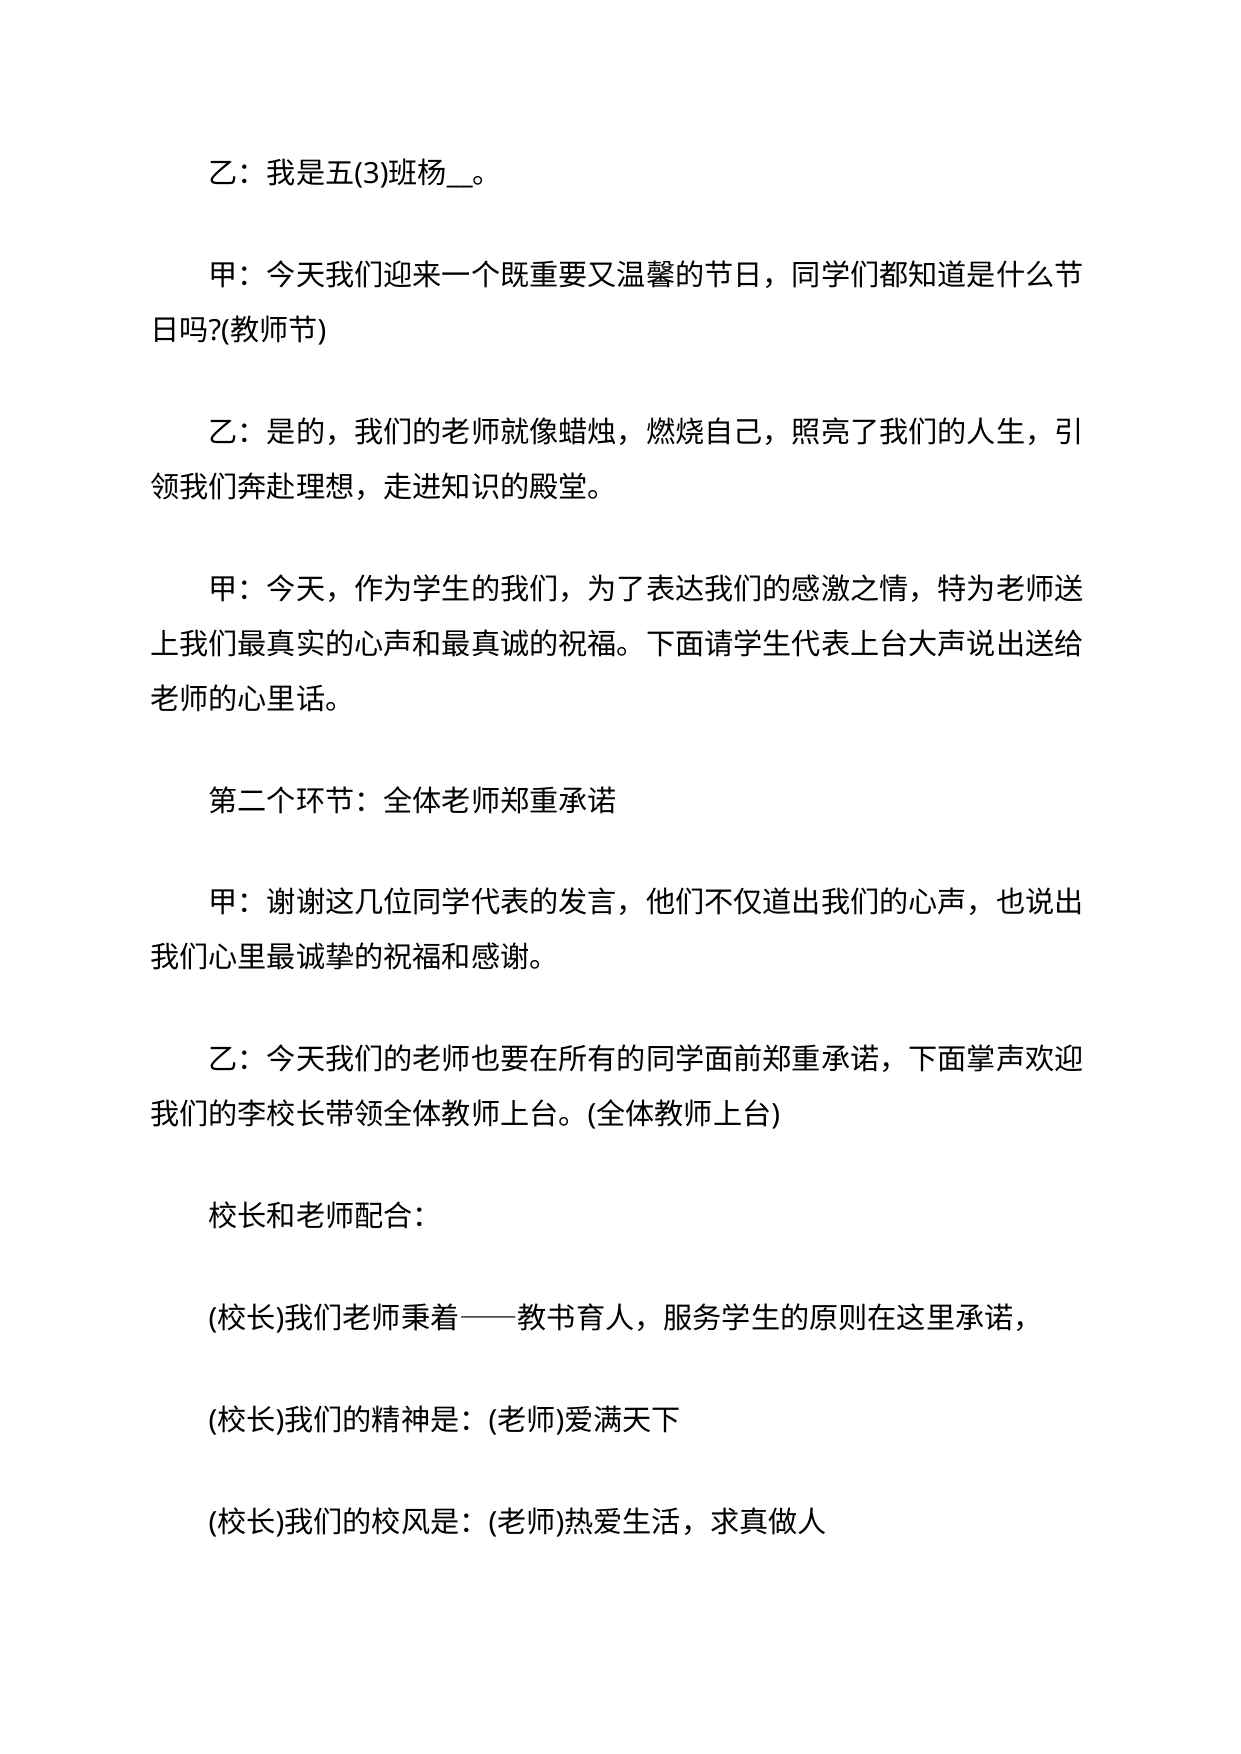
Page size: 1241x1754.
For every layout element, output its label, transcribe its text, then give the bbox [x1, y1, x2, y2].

text 甲：今天，作为学生的我们，为了表达我们的感激之情，特为老师送上我们最真实的心声和最真诚的祝福。下面请学生代表上台大声说出送给老师的心里话。 [150, 566, 1090, 718]
text 乙：我是五(3)班杨__。 [150, 150, 1090, 192]
text (校长)我们的校风是：(老师)热爱生活，求真做人 [150, 1498, 1090, 1541]
text (校长)我们老师秉着——教书育人，服务学生的原则在这里承诺， [150, 1294, 1090, 1337]
text 甲：谢谢这几位同学代表的发言，他们不仅道出我们的心声，也说出我们心里最诚挚的祝福和感谢。 [150, 879, 1090, 976]
text 甲：今天我们迎来一个既重要又温馨的节日，同学们都知道是什么节日吗?(教师节) [150, 252, 1090, 349]
text 校长和老师配合： [150, 1192, 1090, 1235]
text 乙：今天我们的老师也要在所有的同学面前郑重承诺，下面掌声欢迎我们的李校长带领全体教师上台。(全体教师上台) [150, 1036, 1090, 1133]
text (校长)我们的精神是：(老师)爱满天下 [150, 1396, 1090, 1438]
text 乙：是的，我们的老师就像蜡烛，燃烧自己，照亮了我们的人生，引领我们奔赴理想，走进知识的殿堂。 [150, 409, 1090, 506]
text 第二个环节：全体老师郑重承诺 [150, 777, 1090, 819]
